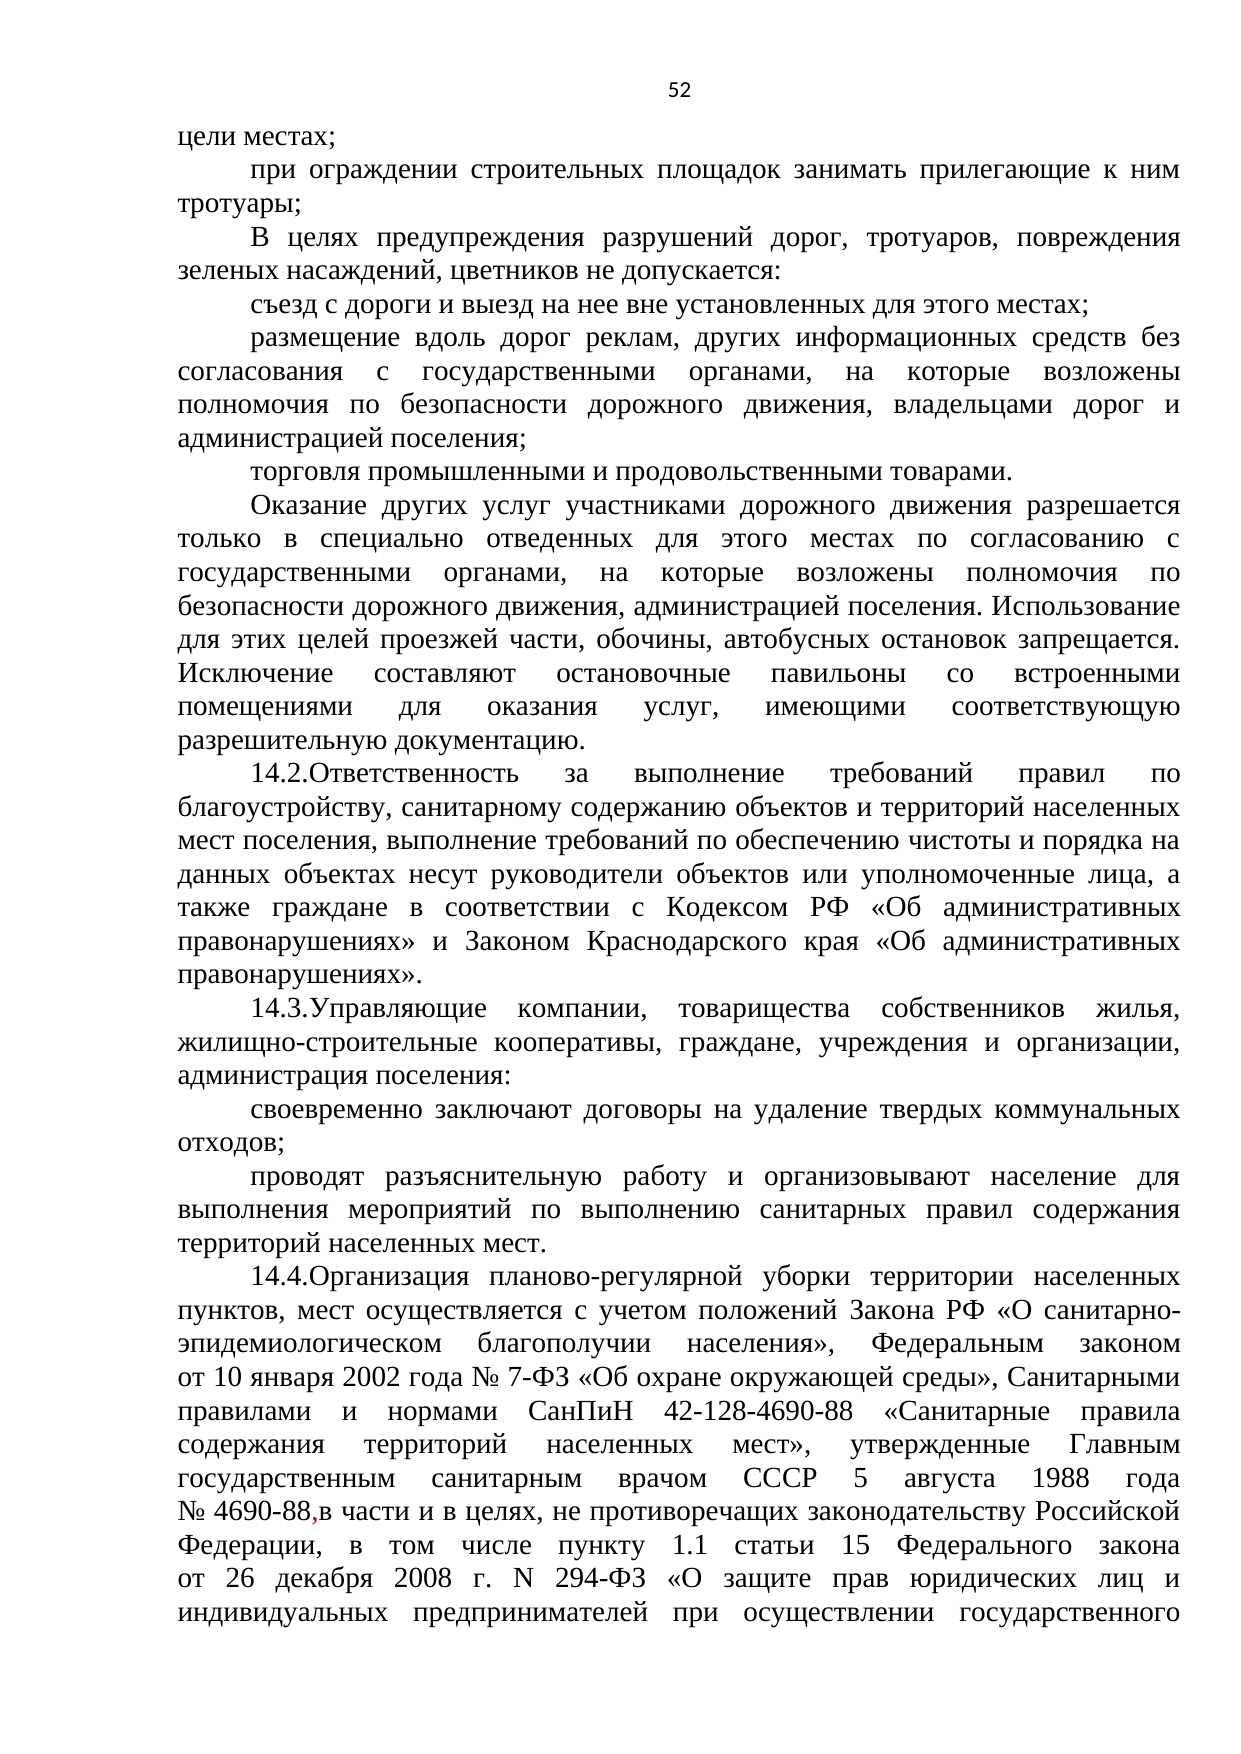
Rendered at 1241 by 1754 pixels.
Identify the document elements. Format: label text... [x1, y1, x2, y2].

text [177, 1258, 1181, 1627]
text проводят разъяснительную работу и организовывают население для выполнения мероприятий по выполнению санитарных правил содержания территорий населенных мест. [177, 1158, 1181, 1258]
text Оказание других услуг участниками дорожного движения разрешается только в специально отведенных для этого местах по согласованию с государственными органами, на которые возложены полномочия по безопасности дорожного движения, администрацией поселения. Использование для этих целей проезжей части, обочины, автобусных остановок запрещается. Исключение составляют остановочные павильоны со встроенными помещениями для оказания услуг, имеющими соответствующую разрешительную документацию. [177, 487, 1181, 755]
text при ограждении строительных площадок занимать прилегающие к ним тротуары; [177, 152, 1181, 219]
text 14.3.Управляющие компании, товарищества собственников жилья, жилищно-строительные кооперативы, граждане, учреждения и организации, администрация поселения: [177, 990, 1181, 1091]
text В целях предупреждения разрушений дорог, тротуаров, повреждения зеленых насаждений, цветников не допускается: [177, 219, 1181, 286]
text 14.2.Ответственность за выполнение требований правил по благоустройству, санитарному содержанию объектов и территорий населенных мест поселения, выполнение требований по обеспечению чистоты и порядка на данных объектах несут руководители объектов или уполномоченные лица, а также граждане в соответствии с Кодексом РФ «Об административных правонарушениях» и Законом Краснодарского края «Об административных правонарушениях». [177, 755, 1181, 990]
text торговля промышленными и продовольственными товарами. [177, 453, 1181, 487]
text своевременно заключают договоры на удаление твердых коммунальных отходов; [177, 1091, 1181, 1158]
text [177, 118, 1181, 152]
text съезд с дороги и выезд на нее вне установленных для этого местах; [177, 286, 1181, 319]
text размещение вдоль дорог реклам, других информационных средств без согласования с государственными органами, на которые возложены полномочия по безопасности дорожного движения, владельцами дорог и администрацией поселения; [177, 319, 1181, 453]
